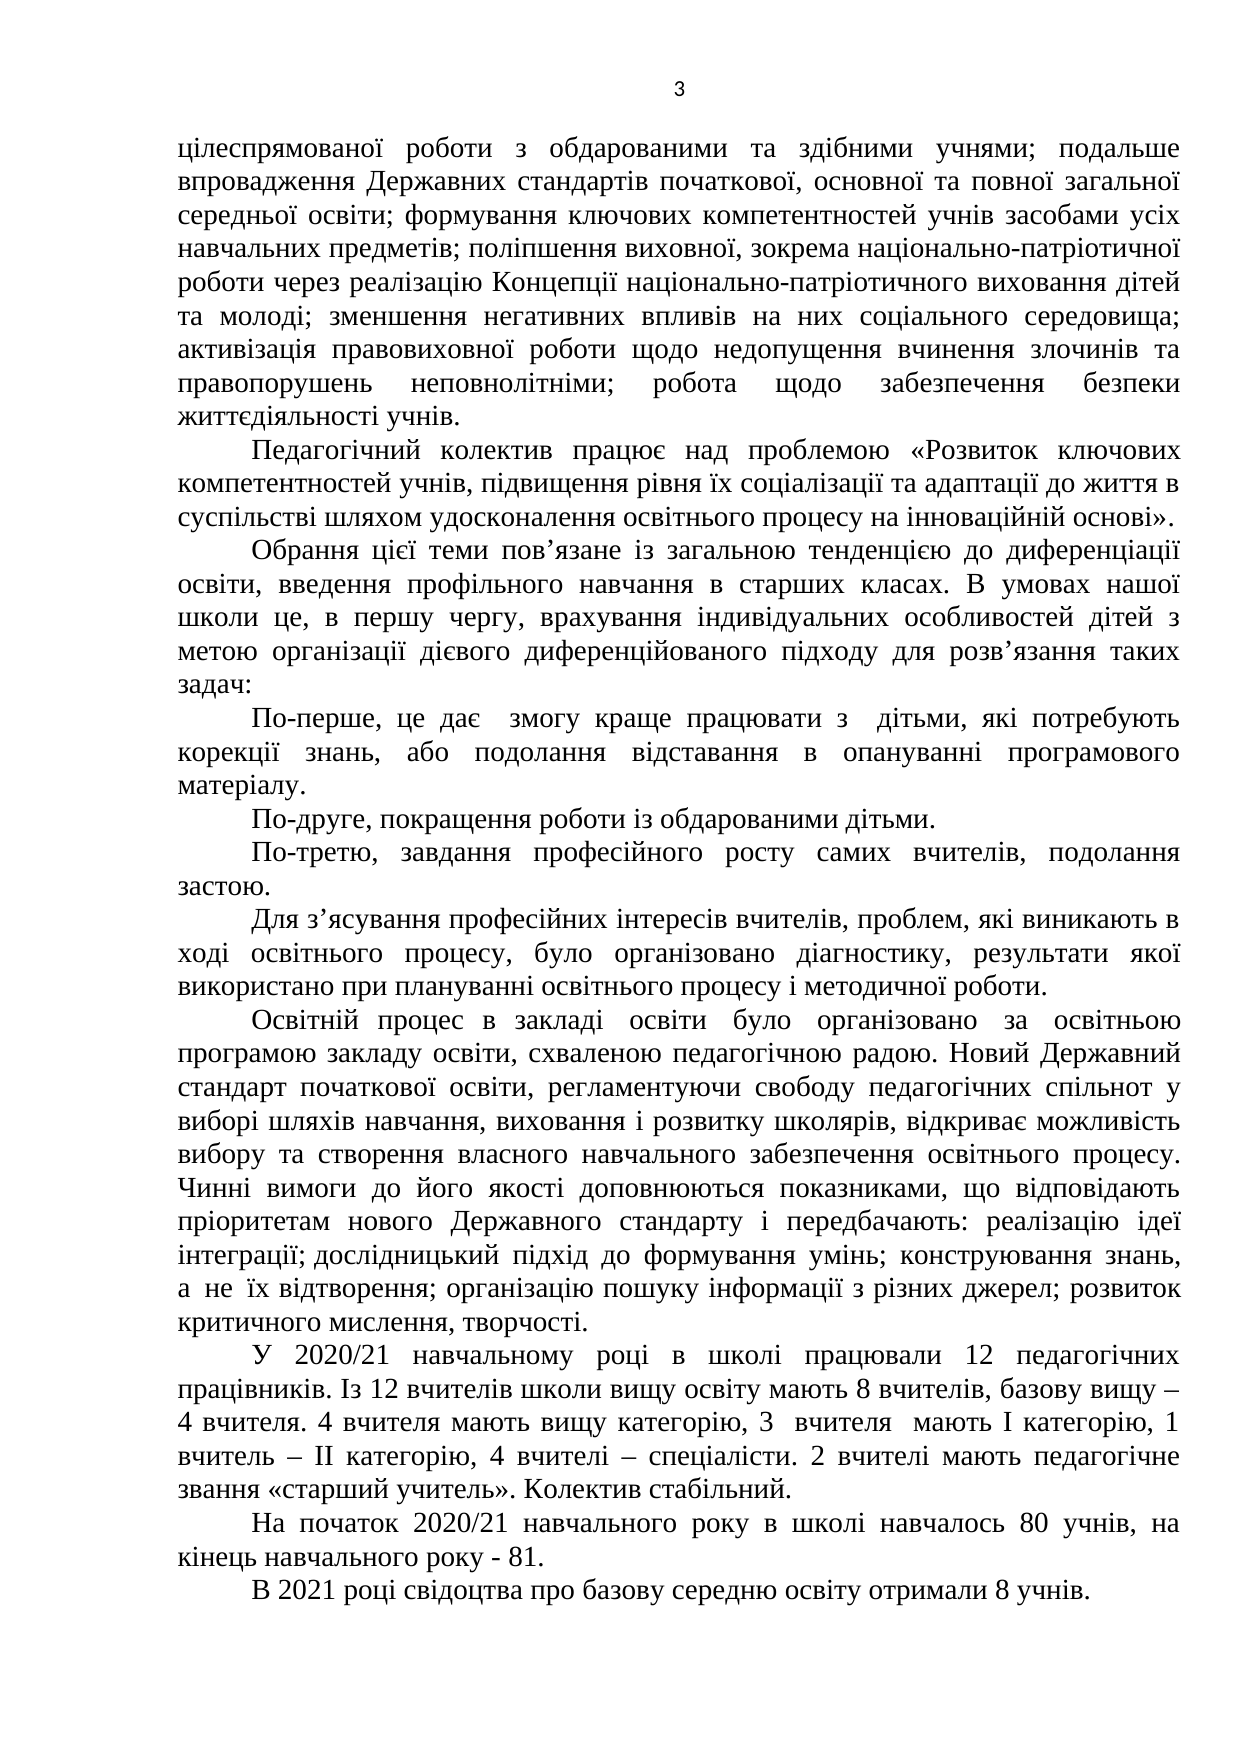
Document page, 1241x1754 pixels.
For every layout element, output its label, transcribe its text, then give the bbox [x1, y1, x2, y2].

text В 2021 році свідоцтва про базову середню освіту отримали 8 учнів. [177, 1572, 1181, 1606]
text На початок 2020/21 навчального року в школі навчалось 80 учнів, на кінець навчального року - 81. [177, 1505, 1181, 1572]
text По-третю, завдання професійного росту самих вчителів, подолання застою. [177, 834, 1181, 901]
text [177, 130, 1181, 432]
text Педагогічний колектив працює над проблемою «Розвиток ключових компетентностей учнів, підвищення рівня їх соціалізації та адаптації до життя в суспільстві шляхом удосконалення освітнього процесу на інноваційній основі». [177, 432, 1181, 532]
text Для з’ясування професійних інтересів вчителів, проблем, які виникають в ході освітнього процесу, було організовано діагностику, результати якої використано при плануванні освітнього процесу і методичної роботи. [177, 901, 1181, 1002]
text По-перше, це дає змогу краще працювати з дітьми, які потребують корекції знань, або подолання відставання в опануванні програмового матеріалу. [177, 700, 1181, 801]
text У 2020/21 навчальному році в школі працювали 12 педагогічних працівників. Із 12 вчителів школи вищу освіту мають 8 вчителів, базову вищу – 4 вчителя. 4 вчителя мають вищу категорію, 3 вчителя мають І категорію, 1 вчитель – ІІ категорію, 4 вчителі – спеціалісти. 2 вчителі мають педагогічне звання «старший учитель». Колектив стабільний. [177, 1337, 1181, 1505]
text Обрання цієї теми пов’язане із загальною тенденцією до диференціації освіти, введення профільного навчання в старших класах. В умовах нашої школи це, в першу чергу, врахування індивідуальних особливостей дітей з метою організації дієвого диференційованого підходу для розв’язання таких задач: [177, 532, 1181, 700]
text По-друге, покращення роботи із обдарованими дітьми. [177, 801, 1181, 834]
text Освітній процес в закладі освіти було організовано за освітньою програмою закладу освіти, схваленою педагогічною радою. Новий Державний стандарт початкової освіти, регламентуючи свободу педагогічних спільнот у виборі шляхів навчання, виховання і розвитку школярів, відкриває можливість вибору та створення власного навчального забезпечення освітнього процесу. Чинні вимоги до його якості доповнюються показниками, що відповідають пріоритетам нового Державного стандарту і передбачають: реалізацію ідеї інтеграції; дослідницький підхід до формування умінь; конструювання знань, а не їх відтворення; організацію пошуку інформації з різних джерел; розвиток критичного мислення, творчості. [177, 1002, 1181, 1337]
